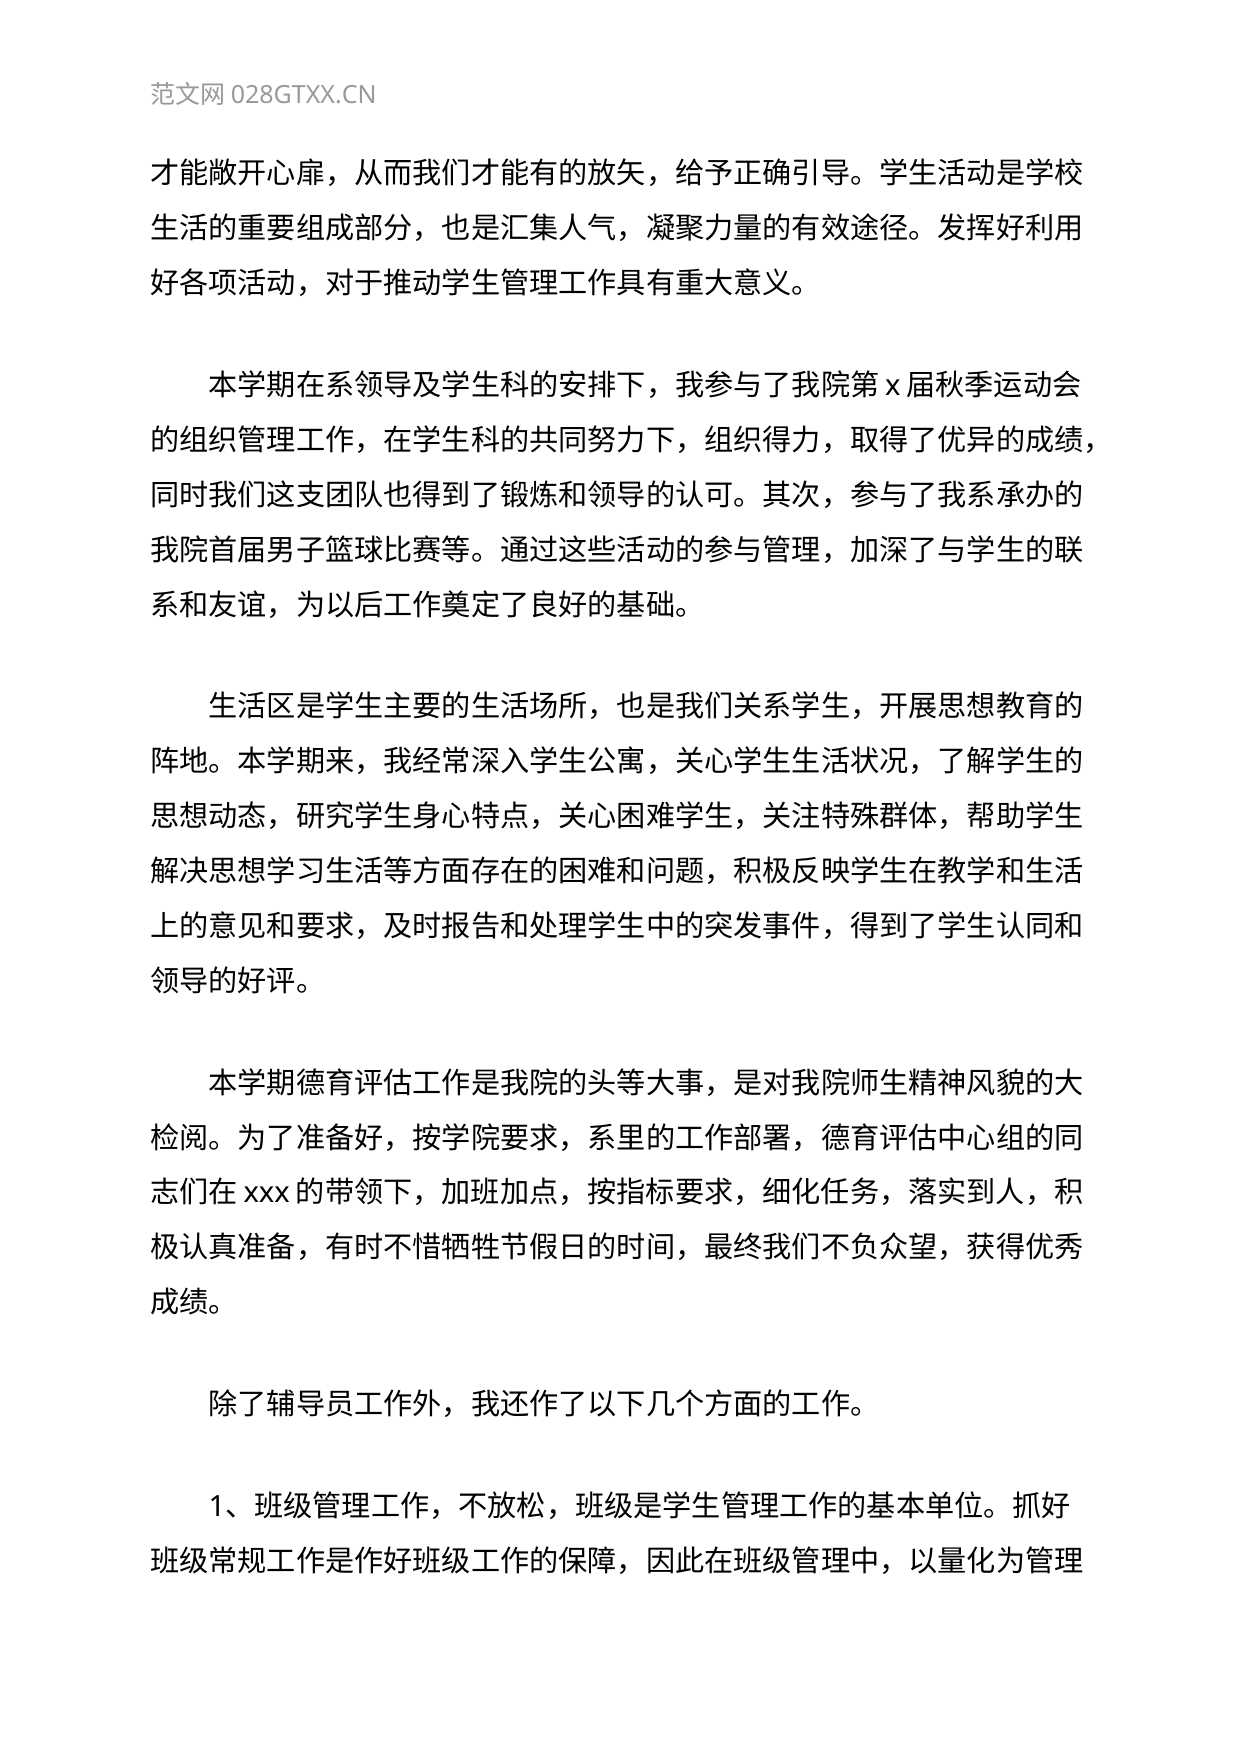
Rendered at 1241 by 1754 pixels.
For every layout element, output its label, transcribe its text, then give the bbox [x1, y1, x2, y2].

text 生活区是学生主要的生活场所，也是我们关系学生，开展思想教育的阵地。本学期来，我经常深入学生公寓，关心学生生活状况，了解学生的思想动态，研究学生身心特点，关心困难学生，关注特殊群体，帮助学生解决思想学习生活等方面存在的困难和问题，积极反映学生在教学和生活上的意见和要求，及时报告和处理学生中的突发事件，得到了学生认同和领导的好评。 [150, 683, 1090, 1000]
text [150, 1482, 1090, 1580]
text 除了辅导员工作外，我还作了以下几个方面的工作。 [150, 1381, 1090, 1423]
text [150, 150, 1090, 302]
text 本学期德育评估工作是我院的头等大事，是对我院师生精神风貌的大检阅。为了准备好，按学院要求，系里的工作部署，德育评估中心组的同志们在xxx的带领下，加班加点，按指标要求，细化任务，落实到人，积极认真准备，有时不惜牺牲节假日的时间，最终我们不负众望，获得优秀成绩。 [150, 1059, 1090, 1321]
text 本学期在系领导及学生科的安排下，我参与了我院第x届秋季运动会的组织管理工作，在学生科的共同努力下，组织得力，取得了优异的成绩，同时我们这支团队也得到了锻炼和领导的认可。其次，参与了我系承办的我院首届男子篮球比赛等。通过这些活动的参与管理，加深了与学生的联系和友谊，为以后工作奠定了良好的基础。 [150, 362, 1090, 623]
